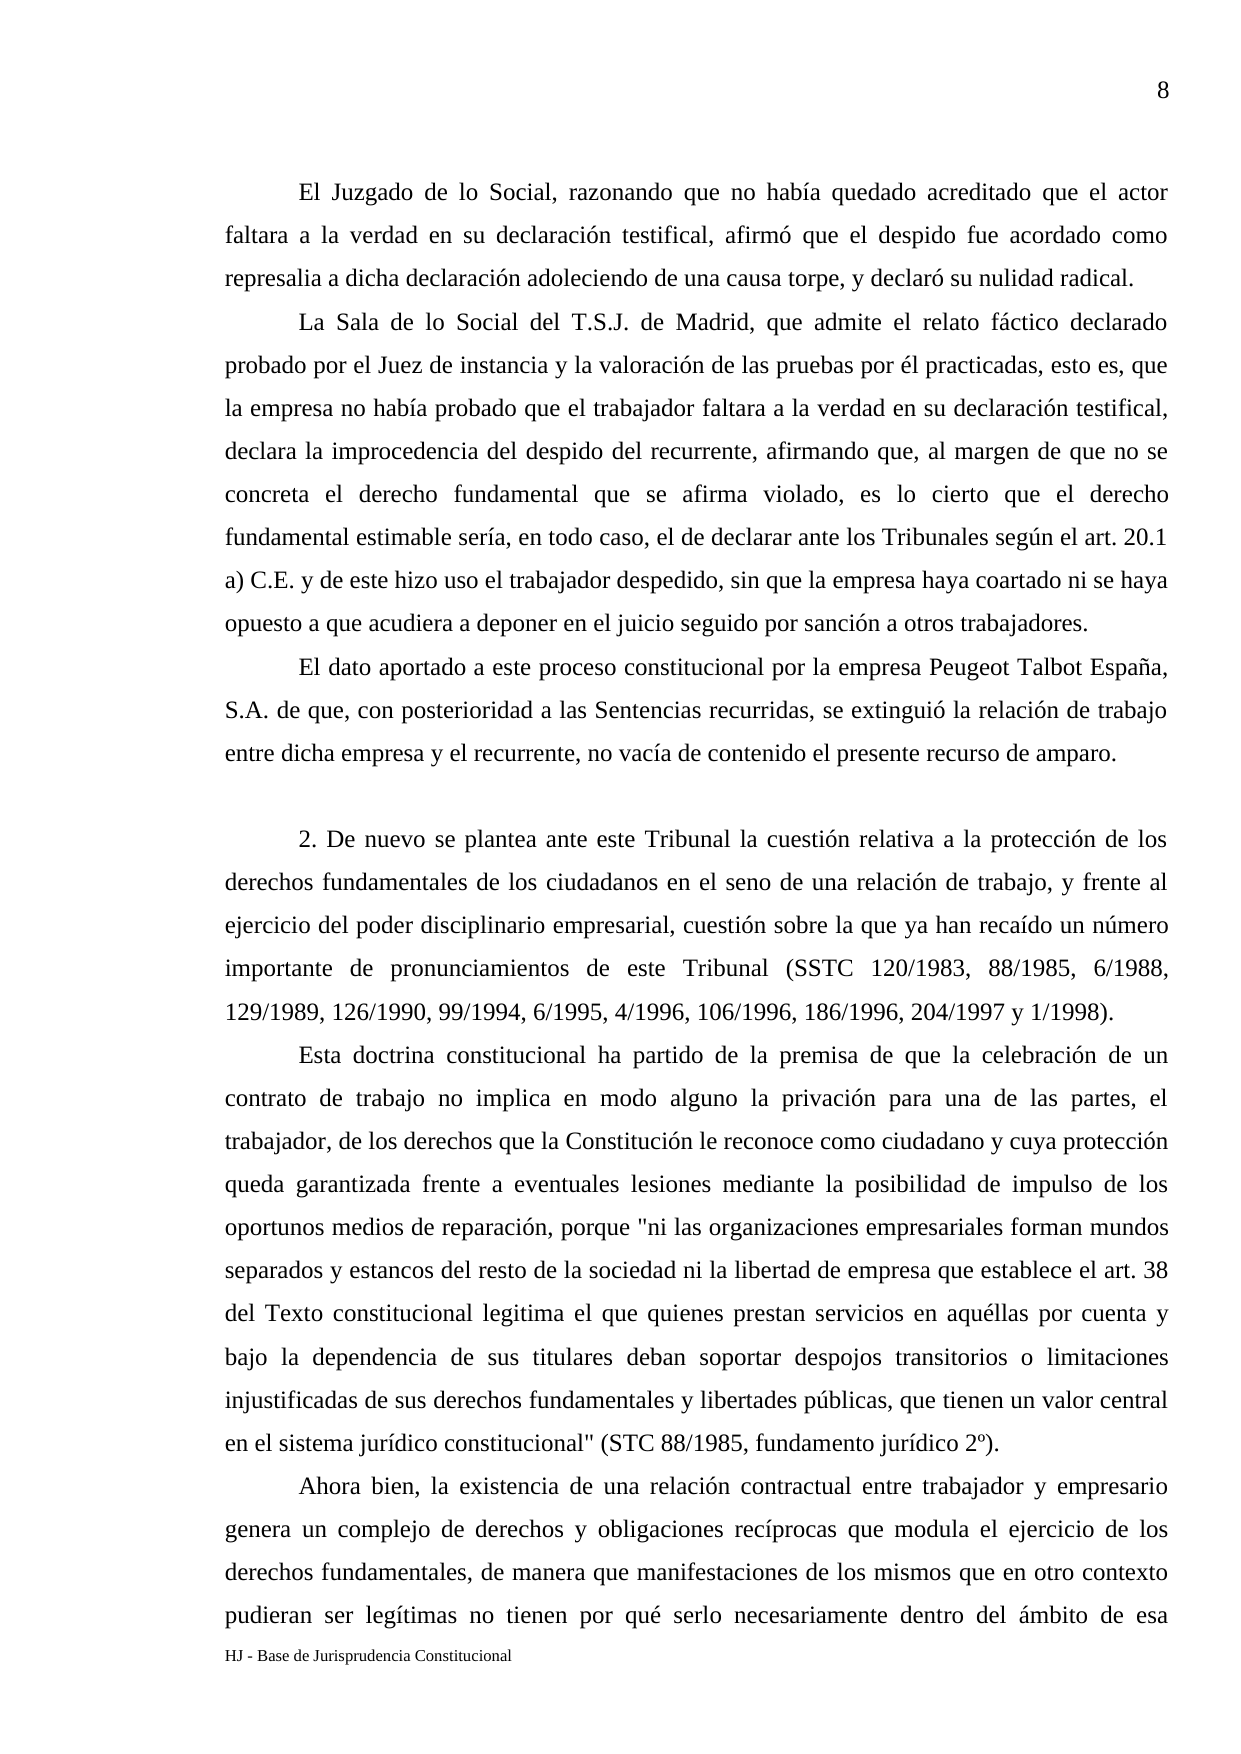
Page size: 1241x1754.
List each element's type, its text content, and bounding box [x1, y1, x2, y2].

text 2. De nuevo se plantea ante este Tribunal la cuestión relativa a la protección de los derechos fundamentales de los ciudadanos en el seno de una relación de trabajo, y frente al ejercicio del poder disciplinario empresarial, cuestión sobre la que ya han recaído un número importante de pronunciamientos de este Tribunal (SSTC 120/1983, 88/1985, 6/1988, 129/1989, 126/1990, 99/1994, 6/1995, 4/1996, 106/1996, 186/1996, 204/1997 y 1/1998). [224, 824, 1169, 1025]
text La Sala de lo Social del T.S.J. de Madrid, que admite el relato fáctico declarado probado por el Juez de instancia y la valoración de las pruebas por él practicadas, esto es, que la empresa no había probado que el trabajador faltara a la verdad en su declaración testifical, declara la improcedencia del despido del recurrente, afirmando que, al margen de que no se concreta el derecho fundamental que se afirma violado, es lo cierto que el derecho fundamental estimable sería, en todo caso, el de declarar ante los Tribunales según el art. 20.1 a) C.E. y de este hizo uso el trabajador despedido, sin que la empresa haya coartado ni se haya opuesto a que acudiera a deponer en el juicio seguido por sanción a otros trabajadores. [224, 307, 1169, 637]
text Esta doctrina constitucional ha partido de la premisa de que la celebración de un contrato de trabajo no implica en modo alguno la privación para una de las partes, el trabajador, de los derechos que la Constitución le reconoce como ciudadano y cuya protección queda garantizada frente a eventuales lesiones mediante la posibilidad de impulso de los oportunos medios de reparación, porque "ni las organizaciones empresariales forman mundos separados y estancos del resto de la sociedad ni la libertad de empresa que establece el art. 38 del Texto constitucional legitima el que quienes prestan servicios en aquéllas por cuenta y bajo la dependencia de sus titulares deban soportar despojos transitorios o limitaciones injustificadas de sus derechos fundamentales y libertades públicas, que tienen un valor central en el sistema jurídico constitucional" (STC 88/1985, fundamento jurídico 2º). [224, 1040, 1169, 1457]
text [224, 1471, 1169, 1629]
text El dato aportado a este proceso constitucional por la empresa Peugeot Talbot España, S.A. de que, con posterioridad a las Sentencias recurridas, se extinguió la relación de trabajo entre dicha empresa y el recurrente, no vacía de contenido el presente recurso de amparo. [224, 652, 1169, 767]
text El Juzgado de lo Social, razonando que no había quedado acreditado que el actor faltara a la verdad en su declaración testifical, afirmó que el despido fue acordado como represalia a dicha declaración adoleciendo de una causa torpe, y declaró su nulidad radical. [224, 177, 1169, 292]
